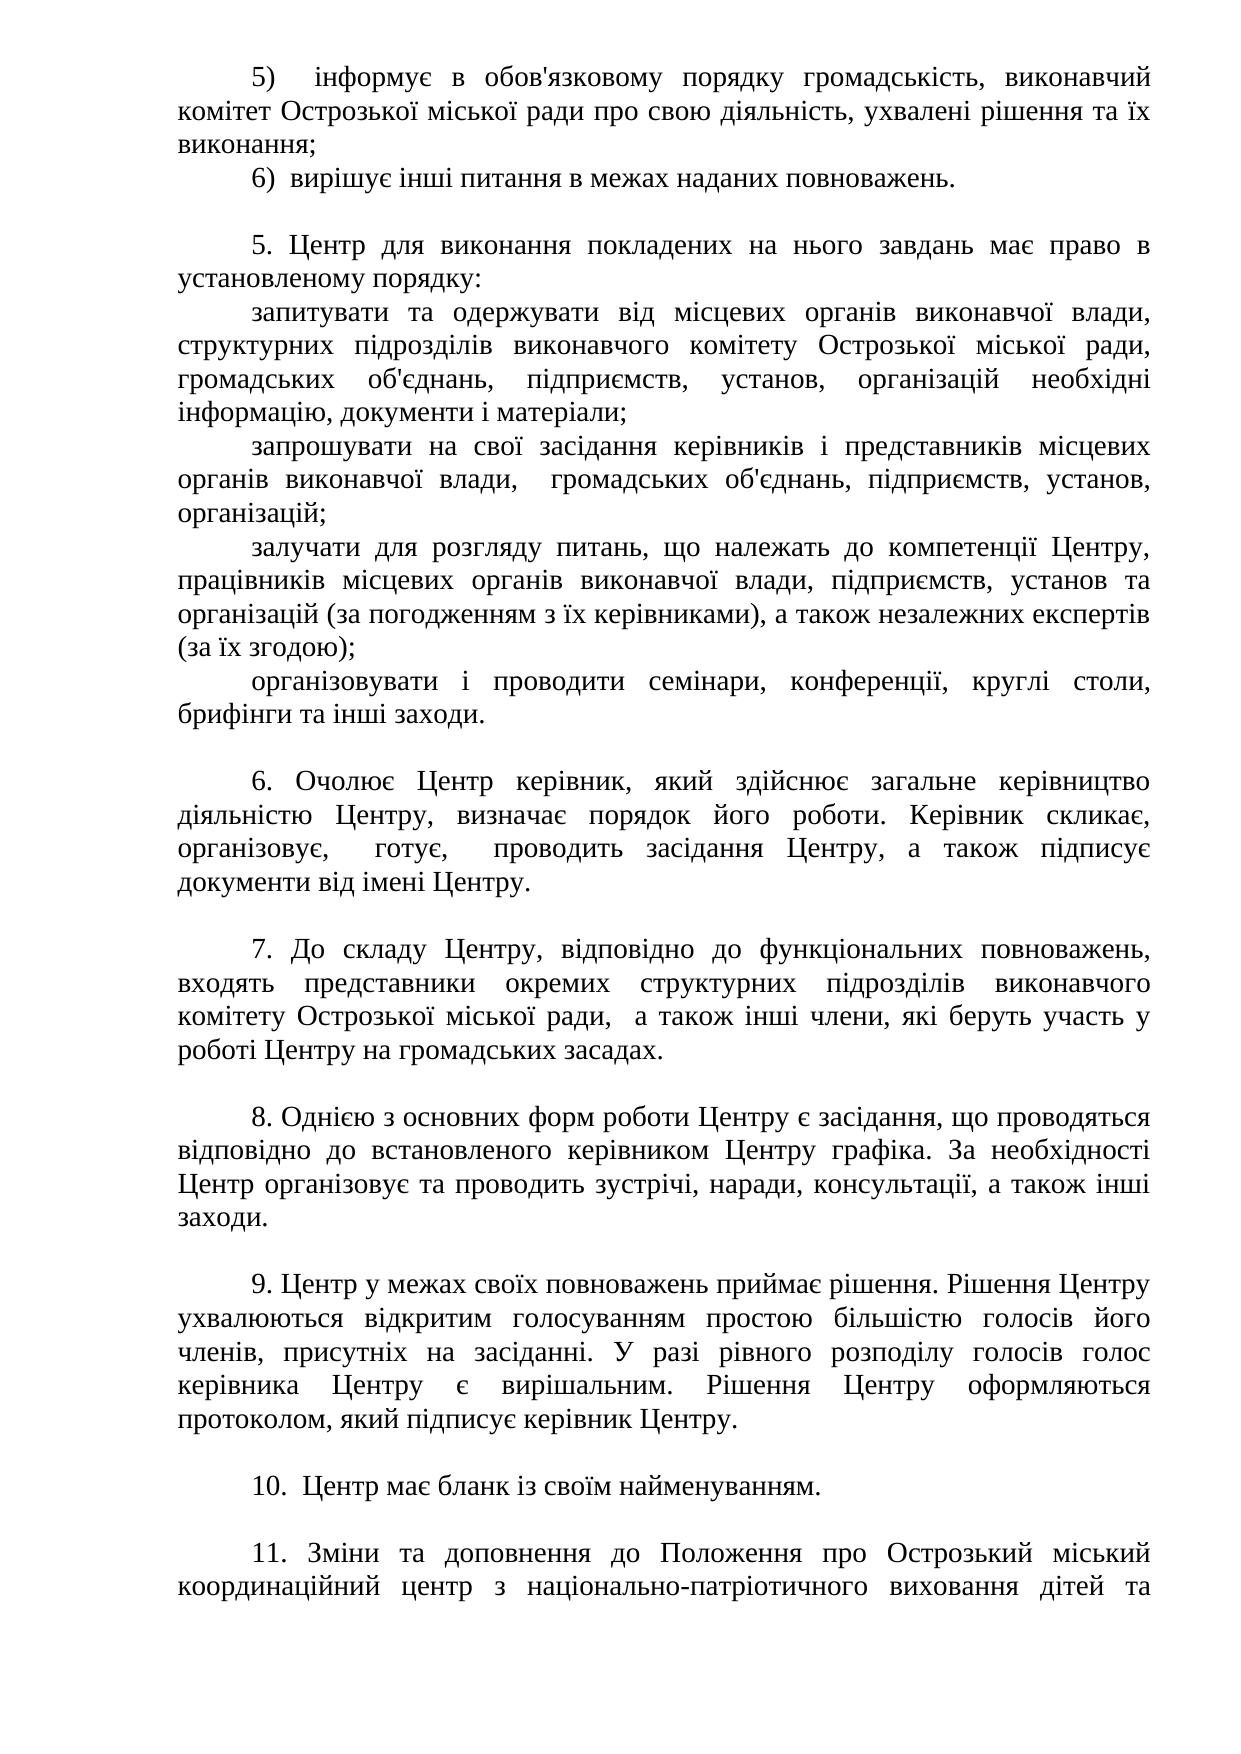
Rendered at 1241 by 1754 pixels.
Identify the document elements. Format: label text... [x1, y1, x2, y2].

text 6) вирішує інші питання в межах наданих повноважень. [177, 160, 1152, 193]
text 8. Однією з основних форм роботи Центру є засідання, що проводяться відповідно до встановленого керівником Центру графіка. За необхідності Центр організовує та проводить зустрічі, наради, консультації, а також інші заходи. [177, 1099, 1152, 1233]
text 5. Центр для виконання покладених на нього завдань має право в установленому порядку: [177, 227, 1152, 294]
text запитувати та одержувати від місцевих органів виконавчої влади, структурних підрозділів виконавчого комітету Острозької міської ради, громадських об'єднань, підприємств, установ, організацій необхідні інформацію, документи і матеріали; [177, 294, 1152, 428]
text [177, 1535, 1152, 1602]
text 5) інформує в обов'язковому порядку громадськість, виконавчий комітет Острозької міської ради про свою діяльність, ухвалені рішення та їх виконання; [177, 59, 1152, 160]
text запрошувати на свої засідання керівників і представників місцевих органів виконавчої влади, громадських об'єднань, підприємств, установ, організацій; [177, 428, 1152, 529]
text 9. Центр у межах своїх повноважень приймає рішення. Рішення Центру ухвалюються відкритим голосуванням простою більшістю голосів його членів, присутніх на засіданні. У разі рівного розподілу голосів голос керівника Центру є вирішальним. Рішення Центру оформляються протоколом, який підписує керівник Центру. [177, 1267, 1152, 1434]
text 7. До складу Центру, відповідно до функціональних повноважень, входять представники окремих структурних підрозділів виконавчого комітету Острозької міської ради, а також інші члени, які беруть участь у роботі Центру на громадських засадах. [177, 931, 1152, 1065]
text 10. Центр має бланк із своїм найменуванням. [177, 1468, 1152, 1501]
text 6. Очолює Центр керівник, який здійснює загальне керівництво діяльністю Центру, визначає порядок його роботи. Керівник скликає, організовує, готує, проводить засідання Центру, а також підписує документи від імені Центру. [177, 763, 1152, 898]
text залучати для розгляду питань, що належать до компетенції Центру, працівників місцевих органів виконавчої влади, підприємств, установ та організацій (за погодженням з їх керівниками), а також незалежних експертів (за їх згодою); [177, 529, 1152, 663]
text організовувати і проводити семінари, конференції, круглі столи, брифінги та інші заходи. [177, 663, 1152, 730]
